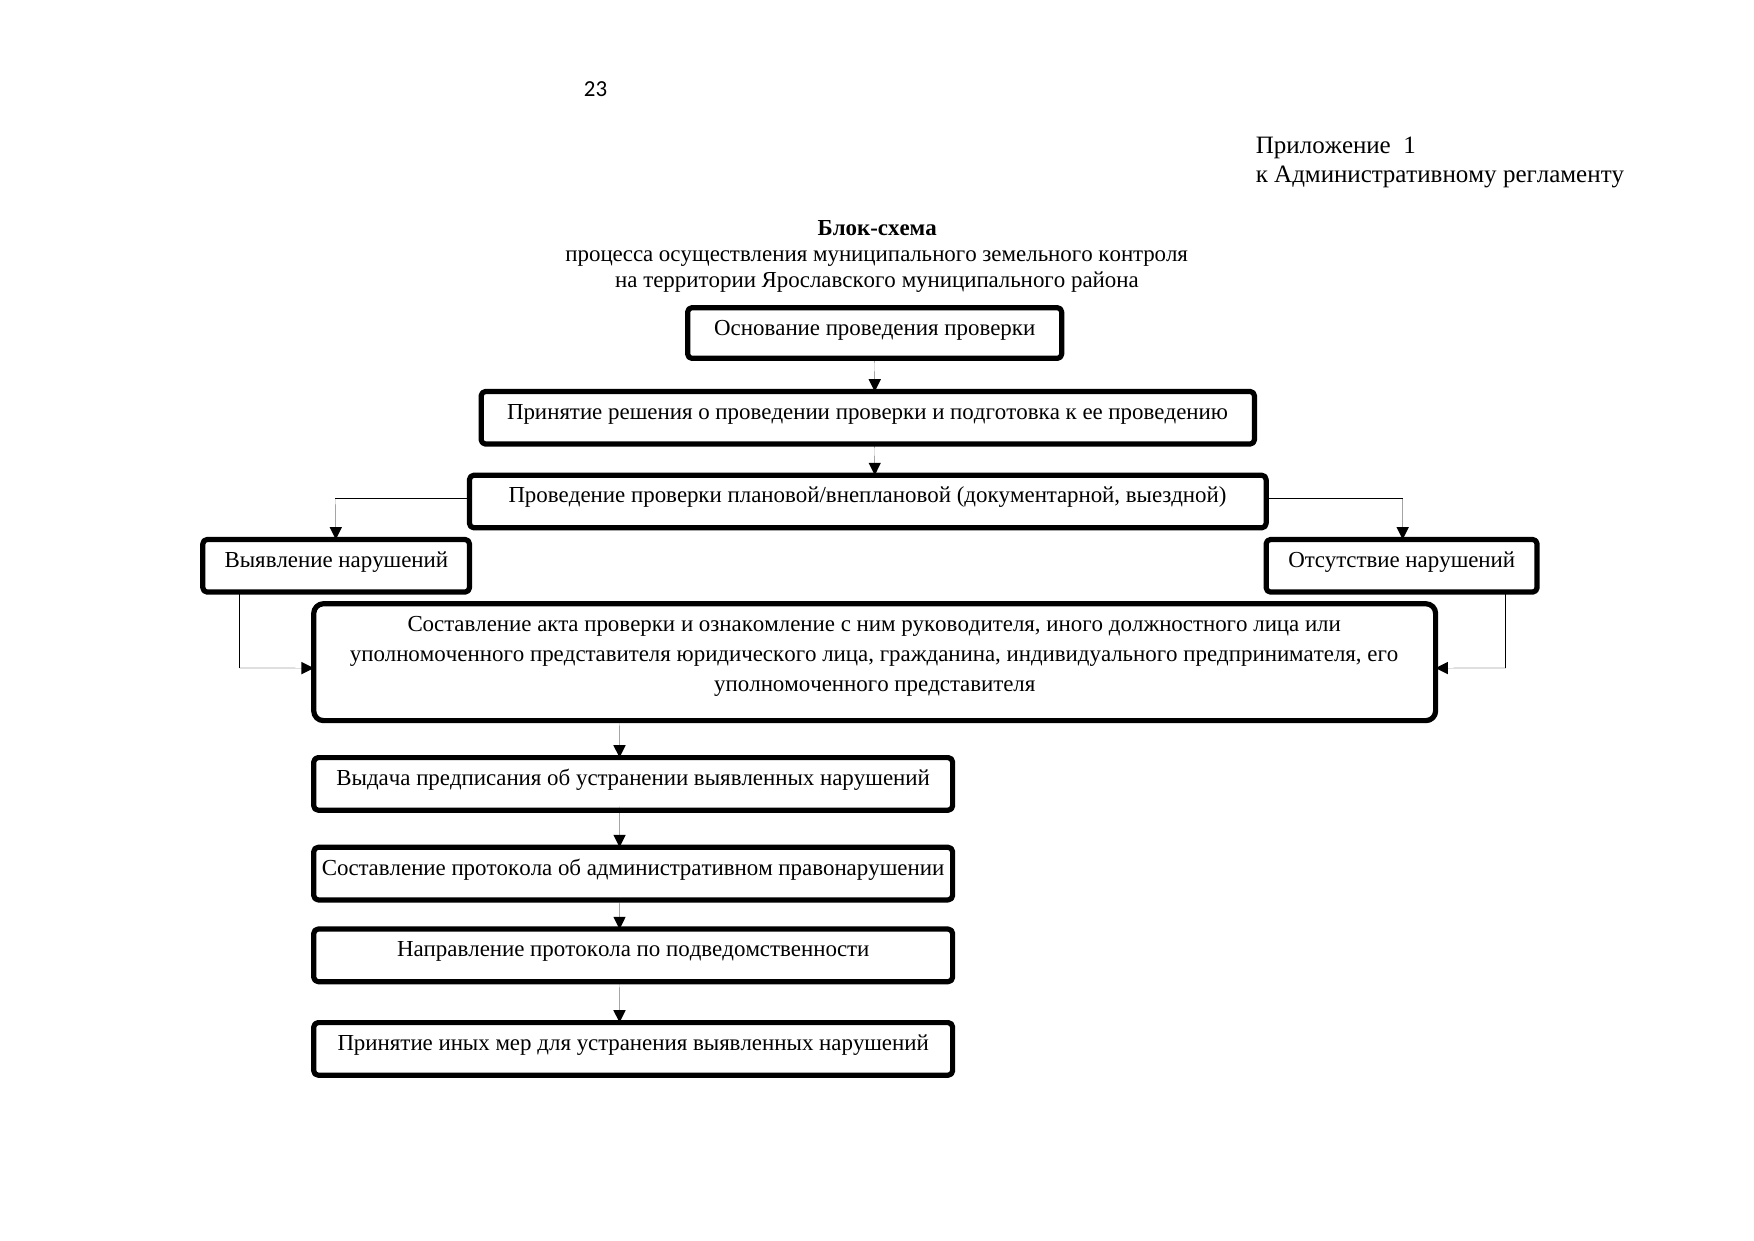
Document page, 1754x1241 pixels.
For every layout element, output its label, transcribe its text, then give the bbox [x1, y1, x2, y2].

text Приложение 1 [118, 130, 1636, 159]
text к Административному регламенту [118, 159, 1636, 187]
text на территории Ярославского муниципального района [118, 266, 1636, 293]
text Блок-схема [118, 214, 1636, 240]
text процесса осуществления муниципального земельного контроля [118, 240, 1636, 266]
